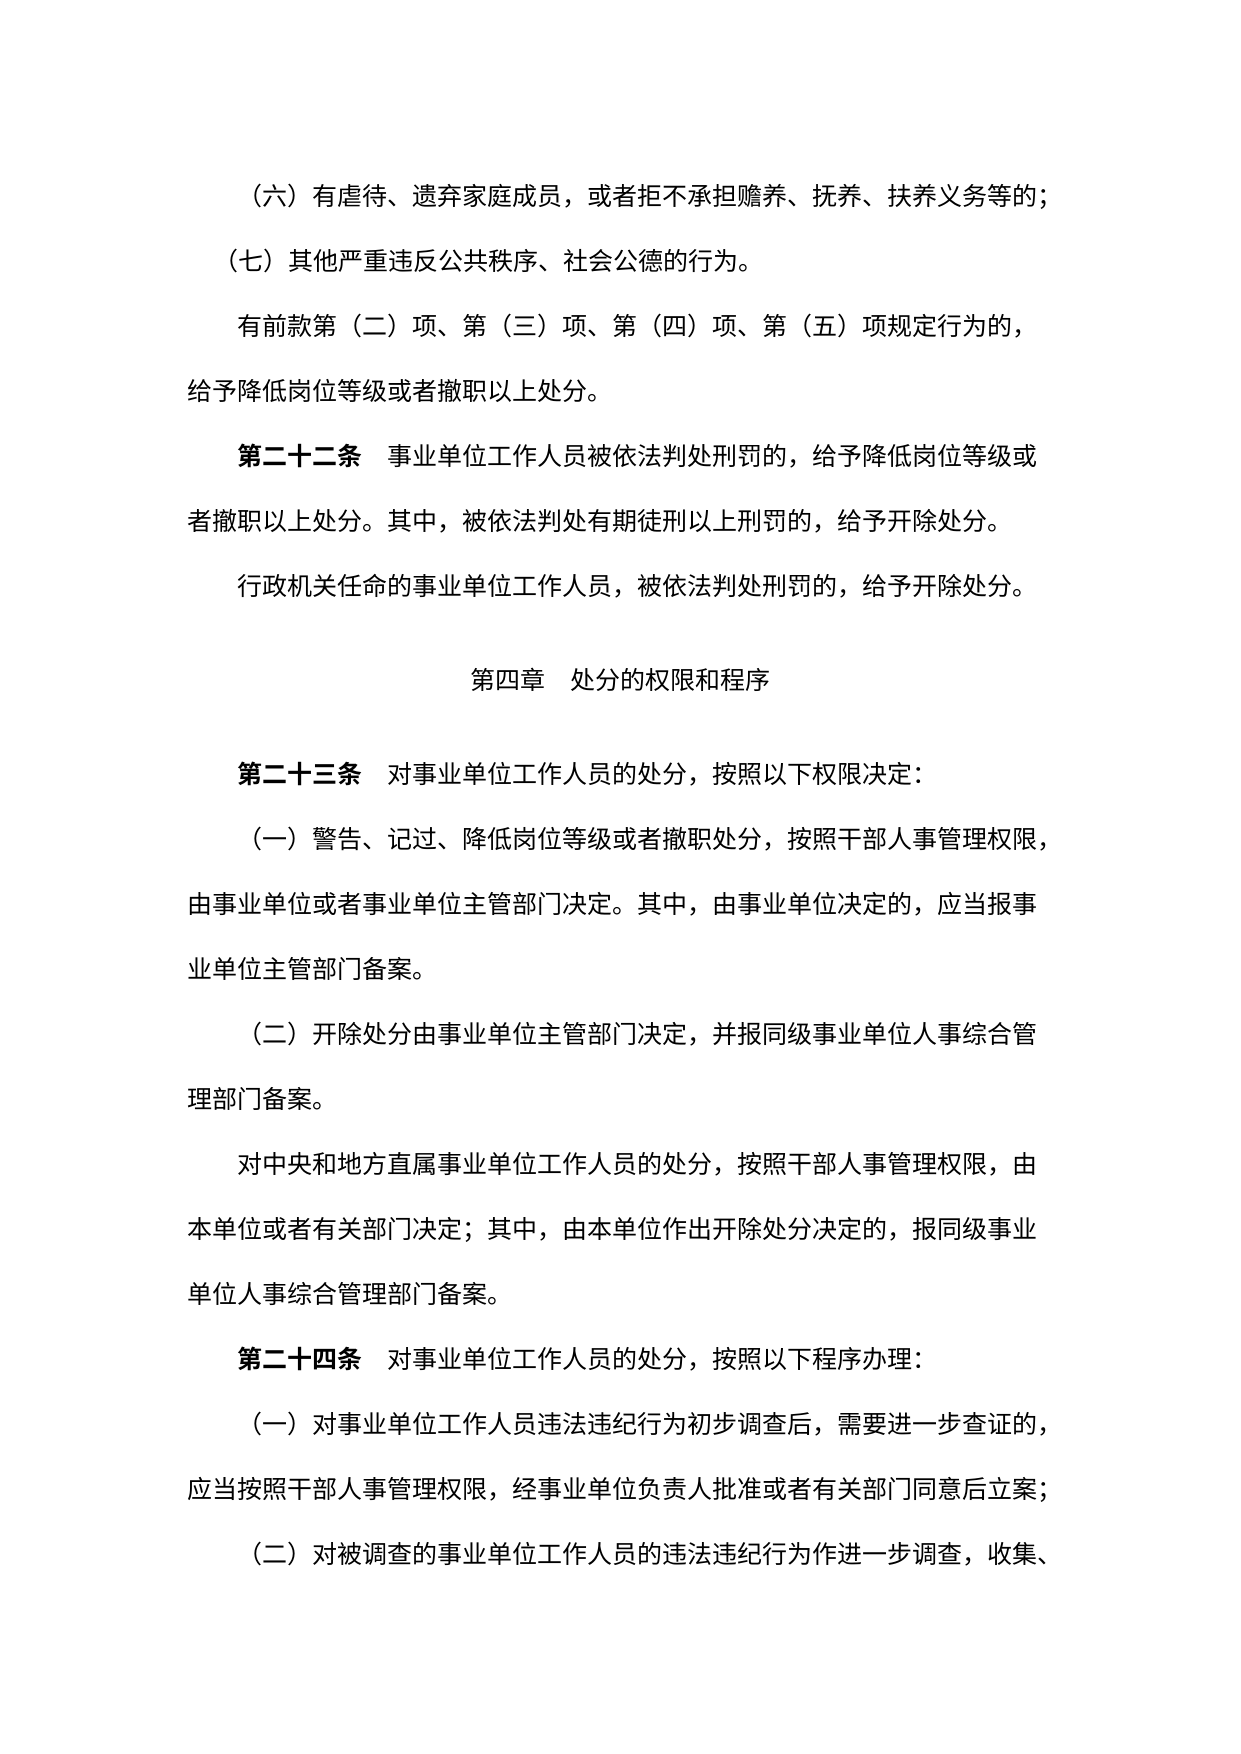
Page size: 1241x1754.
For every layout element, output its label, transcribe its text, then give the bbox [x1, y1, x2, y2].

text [187, 162, 1053, 617]
text 第四章 处分的权限和程序 [187, 646, 1053, 711]
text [187, 740, 1053, 1585]
